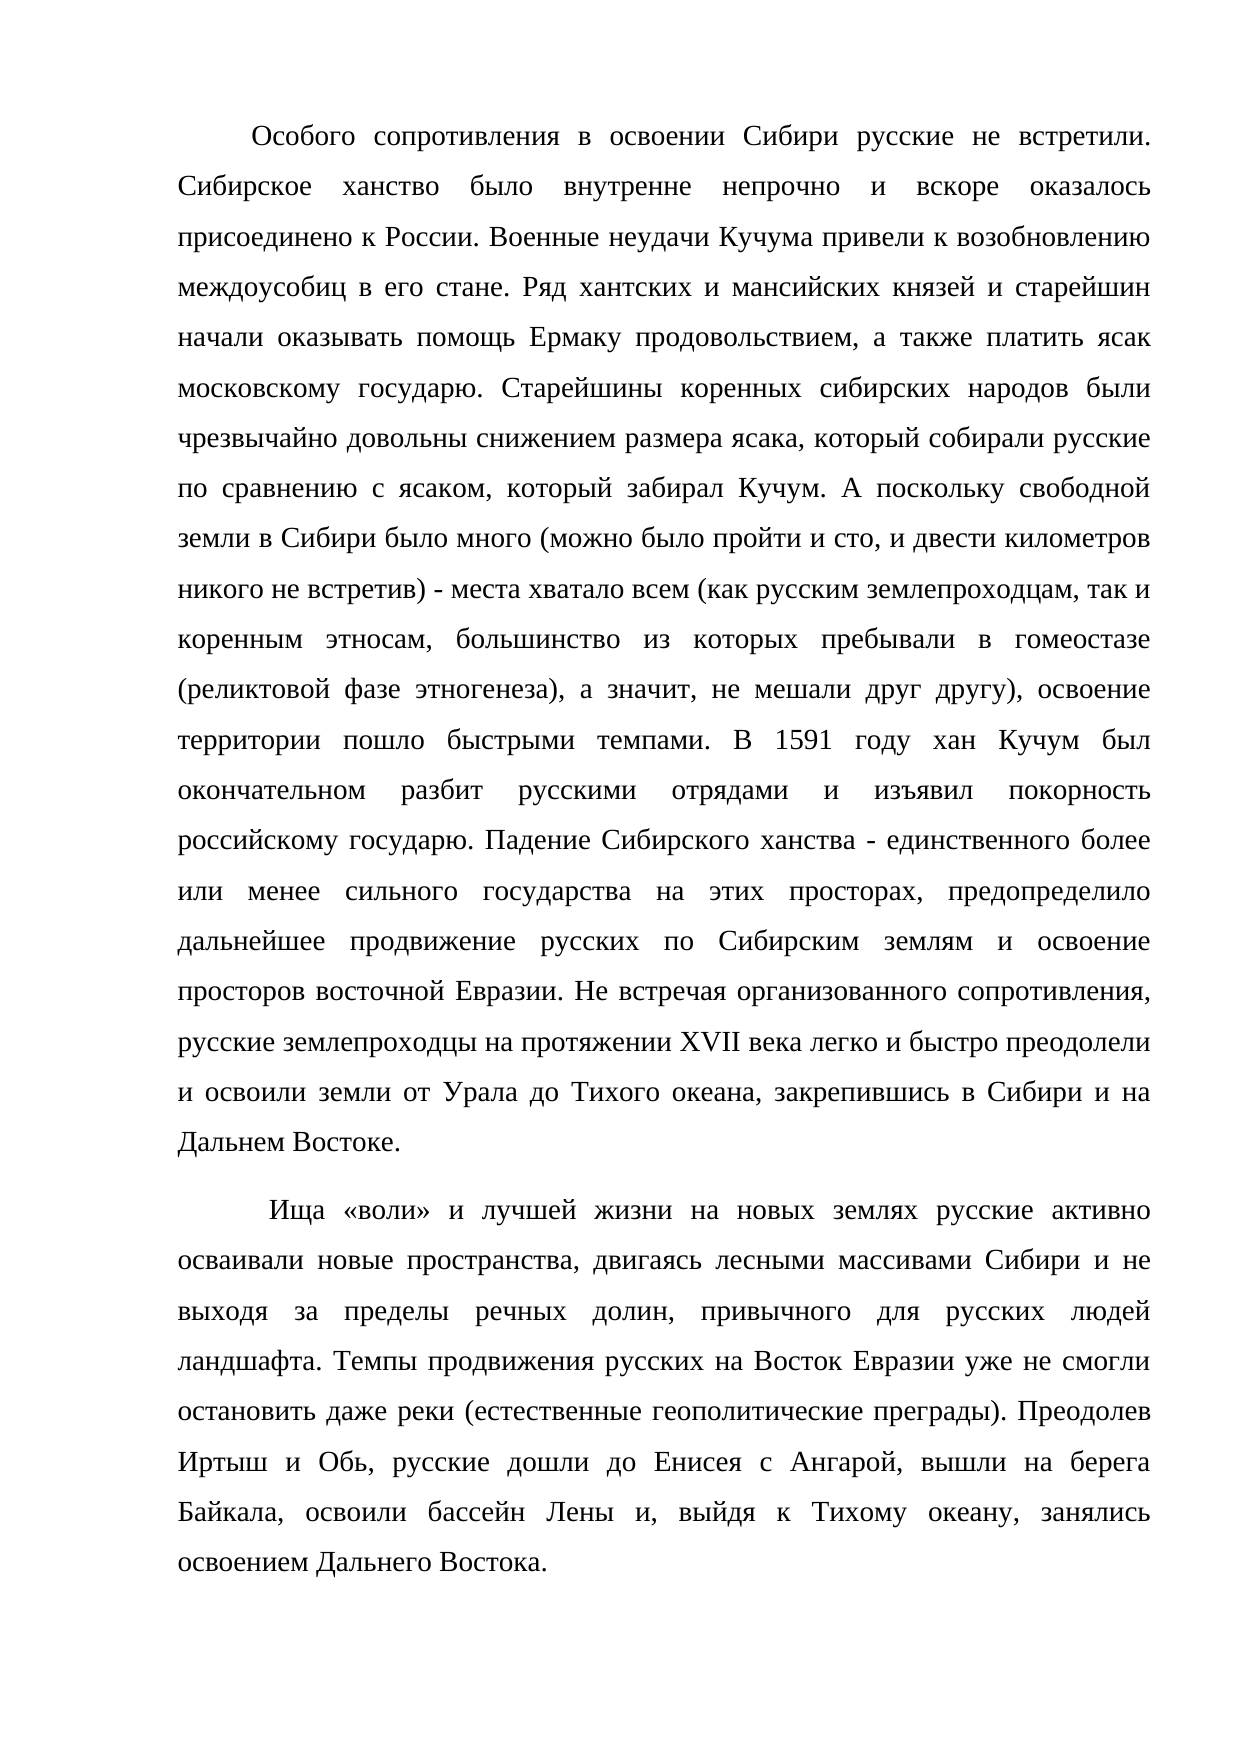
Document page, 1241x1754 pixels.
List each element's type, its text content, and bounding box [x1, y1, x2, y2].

text Особого сопротивления в освоении Сибири русские не встретили. Сибирское ханство было внутренне непрочно и вскоре оказалось присоединено к России. Военные неудачи Кучума привели к возобновлению междоусобиц в его стане. Ряд хантских и мансийских князей и старейшин начали оказывать помощь Ермаку продовольствием, а также платить ясак московскому государю. Старейшины коренных сибирских народов были чрезвычайно довольны снижением размера ясака, который собирали русские по сравнению с ясаком, который забирал Кучум. А поскольку свободной земли в Сибири было много (можно было пройти и сто, и двести километров никого не встретив) - места хватало всем (как русским землепроходцам, так и коренным этносам, большинство из которых пребывали в гомеостазе (реликтовой фазе этногенеза), а значит, не мешали друг другу), освоение территории пошло быстрыми темпами. В 1591 году хан Кучум был окончательном разбит русскими отрядами и изъявил покорность российскому государю. Падение Сибирского ханства - единственного более или менее сильного государства на этих просторах, предопределило дальнейшее продвижение русских по Сибирским землям и освоение просторов восточной Евразии. Не встречая организованного сопротивления, русские землепроходцы на протяжении XVII века легко и быстро преодолели и освоили земли от Урала до Тихого океана, закрепившись в Сибири и на Дальнем Востоке. [177, 118, 1152, 1158]
text Ища «воли» и лучшей жизни на новых землях русские активно осваивали новые пространства, двигаясь лесными массивами Сибири и не выходя за пределы речных долин, привычного для русских людей ландшафта. Темпы продвижения русских на Восток Евразии уже не смогли остановить даже реки (естественные геополитические преграды). Преодолев Иртыш и Обь, русские дошли до Енисея с Ангарой, вышли на берега Байкала, освоили бассейн Лены и, выйдя к Тихому океану, занялись освоением Дальнего Востока. [177, 1192, 1152, 1578]
